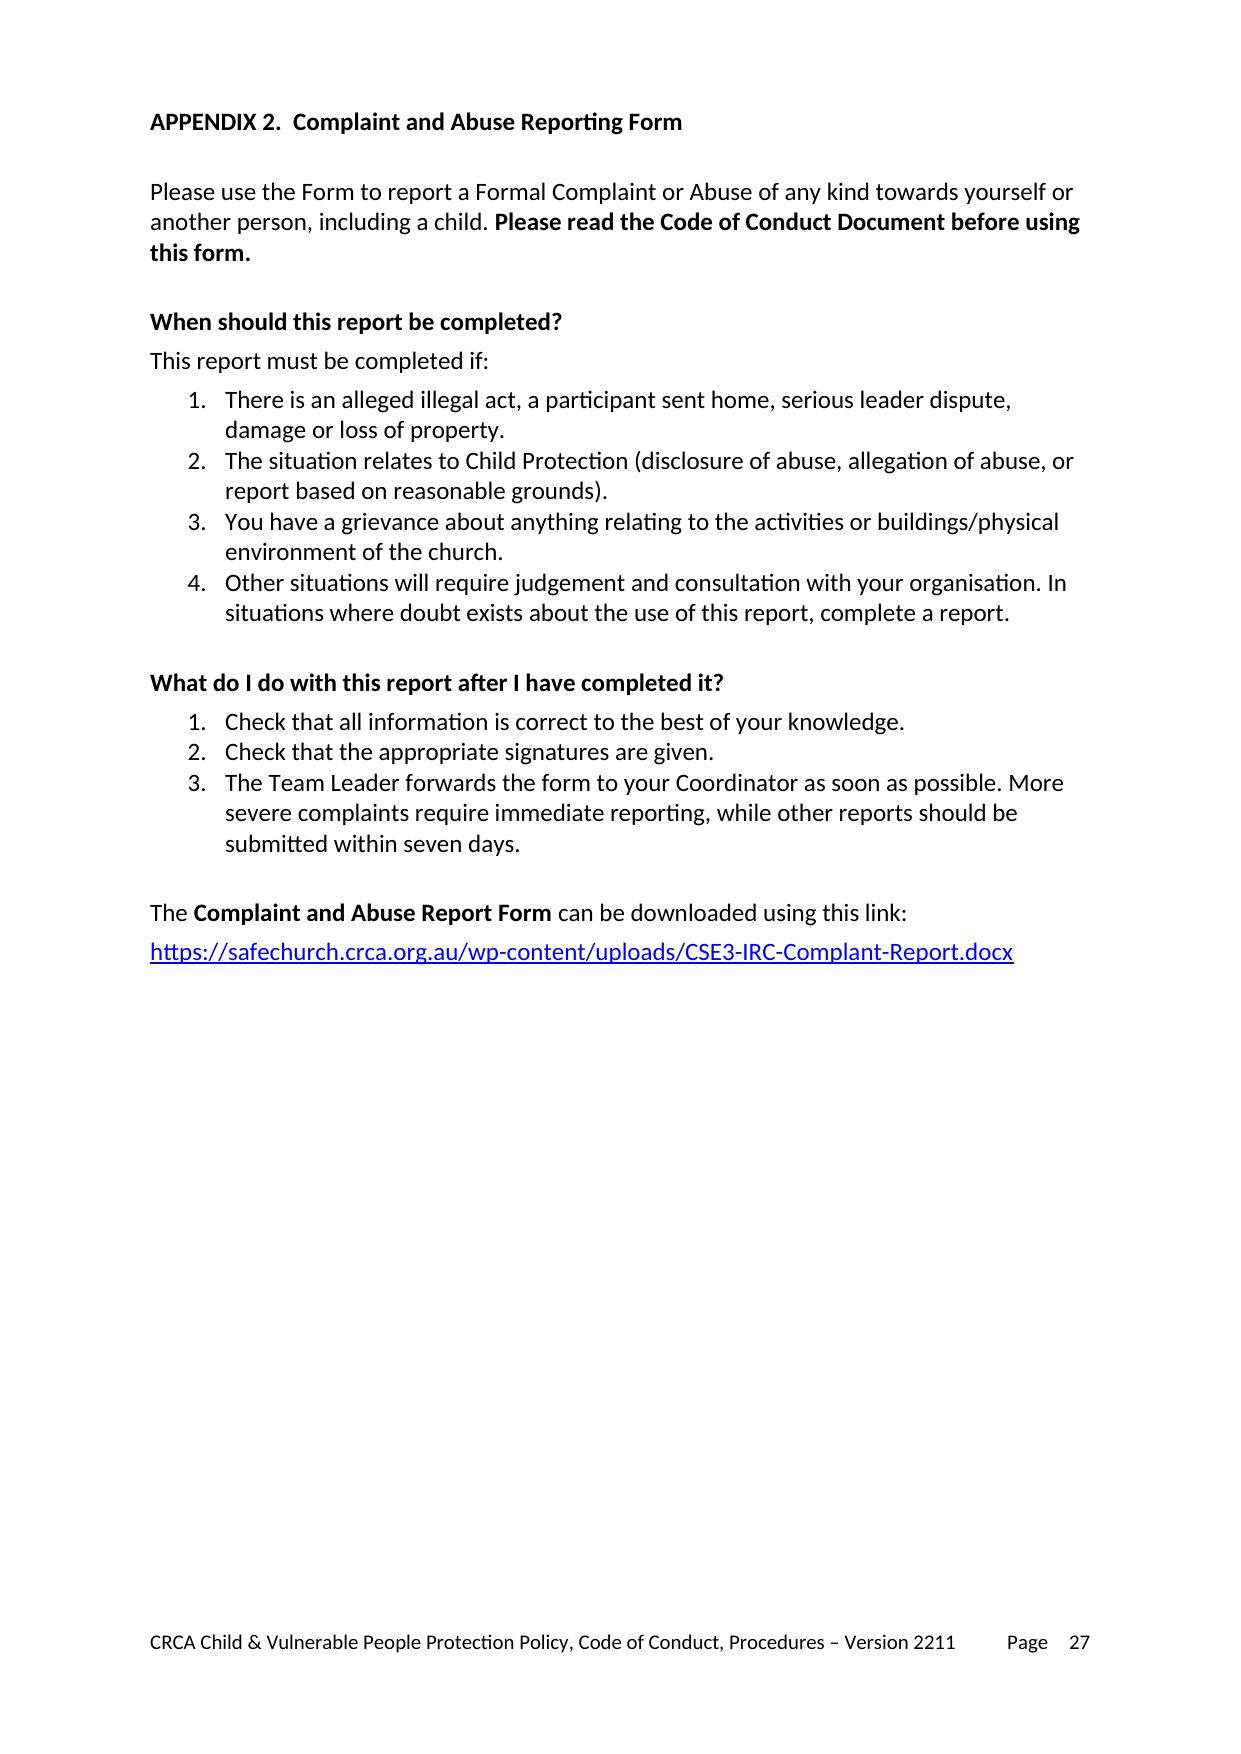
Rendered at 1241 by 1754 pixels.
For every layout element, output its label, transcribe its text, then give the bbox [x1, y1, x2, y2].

list Check that all information is correct to the best of your knowledge. [187, 706, 1090, 736]
list The situation relates to Child Protection (disclosure of abuse, allegation of abuse, or report based on reasonable grounds). [187, 445, 1090, 506]
text When should this report be completed? [150, 306, 1090, 337]
text APPENDIX 2. Complaint and Abuse Reporting Form [150, 106, 1090, 137]
text The Complaint and Abuse Report Form can be downloaded using this link: [150, 897, 1090, 928]
text https://safechurch.crca.org.au/wp-content/uploads/CSE3-IRC-Complant-Report.docx [150, 936, 1090, 967]
list Please use the Form to report a Formal Complaint or Abuse of any kind towards yourself or another person, including a child. Please read the Code of Conduct Document before using this form. [150, 176, 1095, 267]
list The Team Leader forwards the form to your Coordinator as soon as possible. More severe complaints require immediate reporting, while other reports should be submitted within seven days. [187, 767, 1090, 858]
list Other situations will require judgement and consultation with your organisation. In situations where doubt exists about the use of this report, complete a report. [187, 567, 1090, 628]
list There is an alleged illegal act, a participant sent home, serious leader dispute, damage or loss of property. [187, 384, 1090, 445]
text This report must be completed if: [150, 345, 1090, 376]
list Check that the appropriate signatures are given. [187, 736, 1090, 767]
list You have a grievance about anything relating to the activities or buildings/physical environment of the church. [187, 506, 1090, 567]
text What do I do with this report after I have completed it? [150, 667, 1090, 697]
